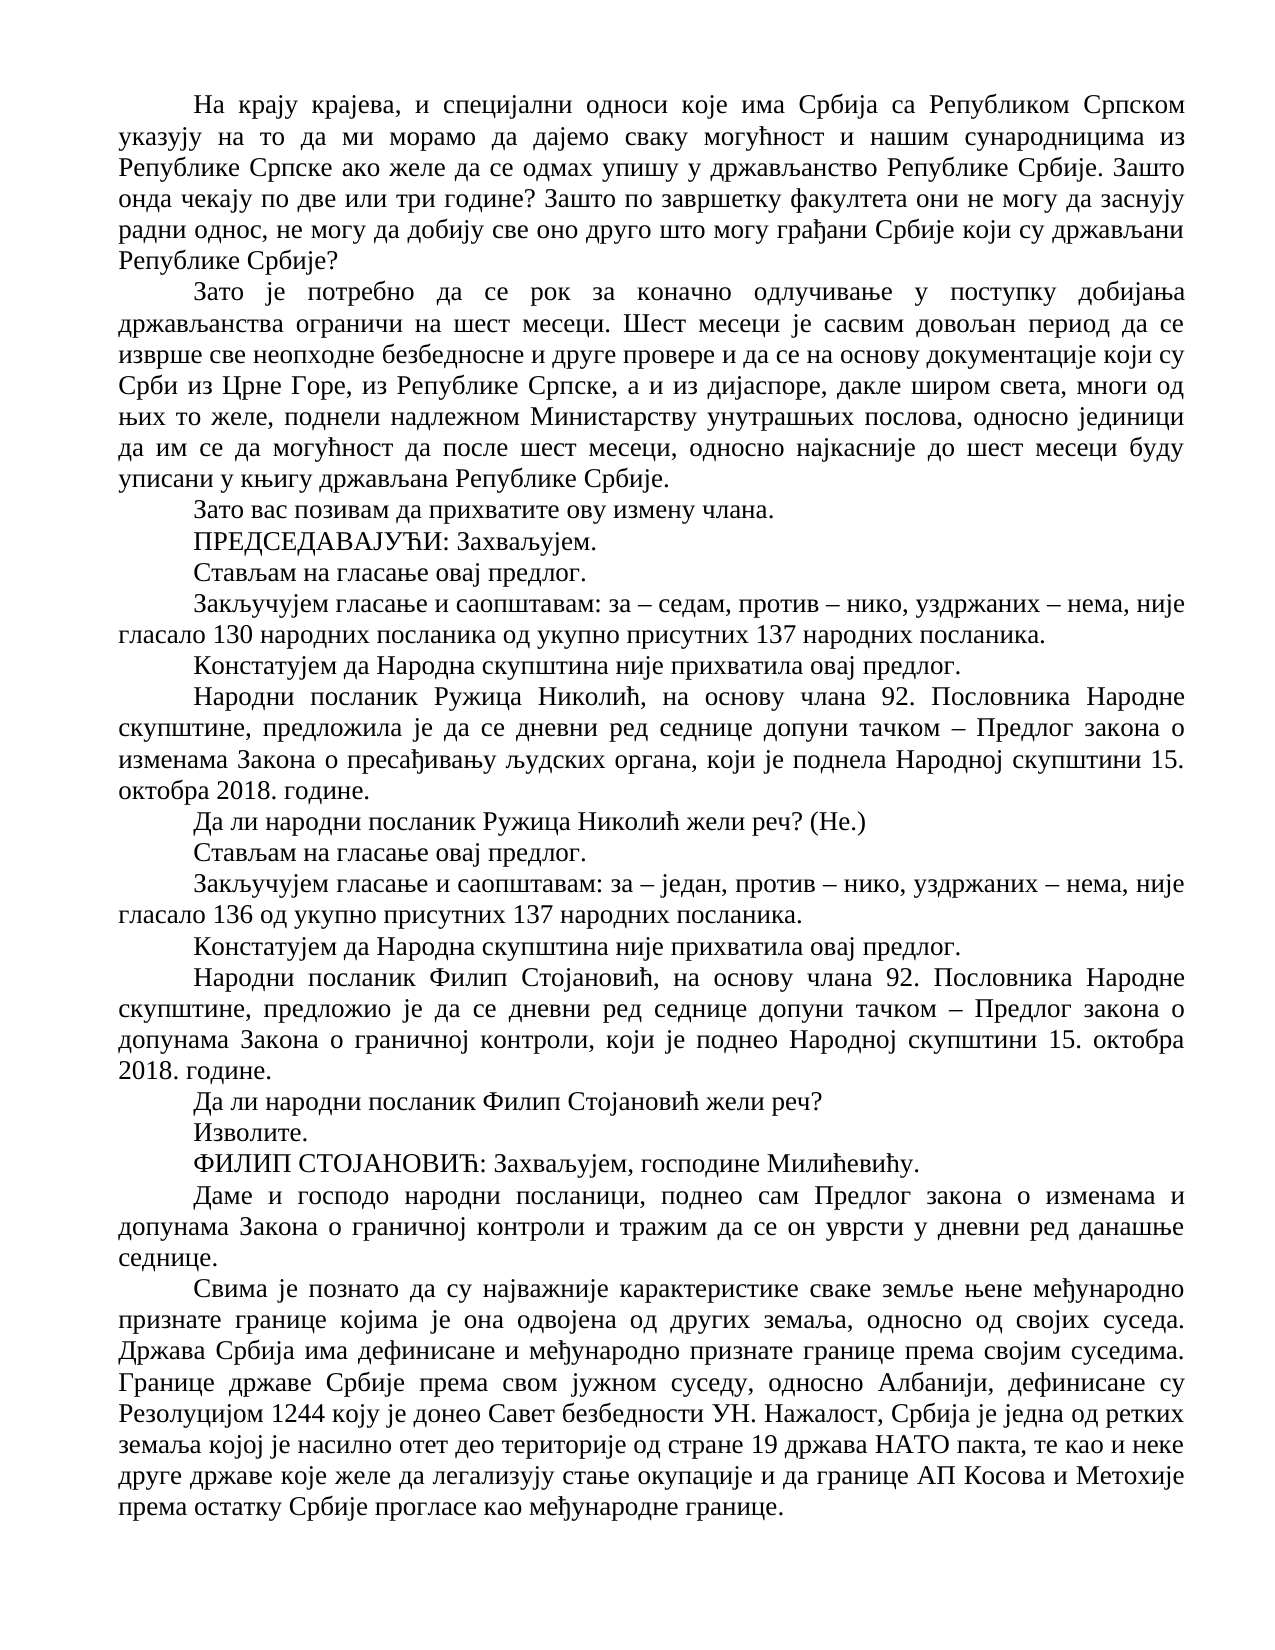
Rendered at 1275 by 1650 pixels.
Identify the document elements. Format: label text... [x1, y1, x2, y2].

text На крају крајева, и специјални односи које има Србија са Републиком Српском указују на то да ми морамо да дајемо сваку могућност и нашим сународницима из Републике Српске ако желе да се одмах упишу у држављанство Републике Србије. Зашто онда чекају по две или три године? Зашто по завршетку факултета они не могу да заснују радни однос, не могу да добију све оно друго што могу грађани Србије који су држављани Републике Србије? [118, 89, 1186, 276]
text ПРЕДСЕДАВАЈУЋИ: Захваљујем. [118, 525, 1186, 556]
text Свима је познато да су најважније карактеристике сваке земље њене међународно признате границе којима је она одвојена од других земаља, односно од својих суседа. Држава Србија има дефинисане и међународно признате границе према својим суседима. Границе државе Србије према свом јужном суседу, односно Албанији, дефинисане су Резолуцијом 1244 коју је донео Савет безбедности УН. Нажалост, Србија је једна од ретких земаља којој је насилно отет део територије од стране 19 држава НАТО пакта, те као и неке друге државе које желе да легализују стање окупације и да границе АП Косова и Метохије према остатку Србије прогласе као међународне границе. [118, 1272, 1186, 1521]
text Закључујем гласање и саопштавам: за – један, против – нико, уздржаних – нема, није гласало 136 од укупно присутних 137 народних посланика. [118, 867, 1186, 929]
text Стављам на гласање овај предлог. [118, 836, 1186, 867]
text Да ли народни посланик Ружица Николић жели реч? (Не.) [118, 805, 1186, 836]
text Констатујем да Народна скупштина није прихватила овај предлог. [118, 649, 1186, 680]
text Зато је потребно да се рок за коначно одлучивање у поступку добијања држављанства ограничи на шест месеци. Шест месеци је сасвим довољан период да се изврше све неопходне безбедносне и друге провере и да се на основу документације који су Срби из Црне Горе, из Републике Српске, а и из дијаспоре, дакле широм света, многи од њих то желе, поднели надлежном Министарству унутрашњих послова, односно јединици да им се да могућност да после шест месеци, односно најкасније до шест месеци буду уписани у књигу држављана Републике Србије. [118, 276, 1186, 493]
text ФИЛИП СТОЈАНОВИЋ: Захваљујем, господине Милићевићу. [118, 1148, 1186, 1179]
text Народни посланик Ружица Николић, на основу члана 92. Пословника Народне скупштине, предложила је да се дневни ред седнице допуни тачком – Предлог закона о изменама Закона о пресађивању људских органа, који је поднела Народној скупштини 15. октобра 2018. године. [118, 680, 1186, 805]
text Констатујем да Народна скупштина није прихватила овај предлог. [118, 929, 1186, 961]
text Изволите. [118, 1116, 1186, 1148]
text Зато вас позивам да прихватите ову измену члана. [118, 493, 1186, 525]
text Закључујем гласање и саопштавам: за – седам, против – нико, уздржаних – нема, није гласало 130 народних посланика од укупно присутних 137 народних посланика. [118, 587, 1186, 649]
text Да ли народни посланик Филип Стојановић жели реч? [118, 1085, 1186, 1116]
text Даме и господо народни посланици, поднео сам Предлог закона о изменама и допунама Закона о граничној контроли и тражим да се он уврсти у дневни ред данашње седнице. [118, 1179, 1186, 1272]
text Стављам на гласање овај предлог. [118, 556, 1186, 587]
text Народни посланик Филип Стојановић, на основу члана 92. Пословника Народне скупштине, предложио је да се дневни ред седнице допуни тачком – Предлог закона о допунама Закона о граничној контроли, који је поднео Народној скупштини 15. октобра 2018. године. [118, 961, 1186, 1085]
